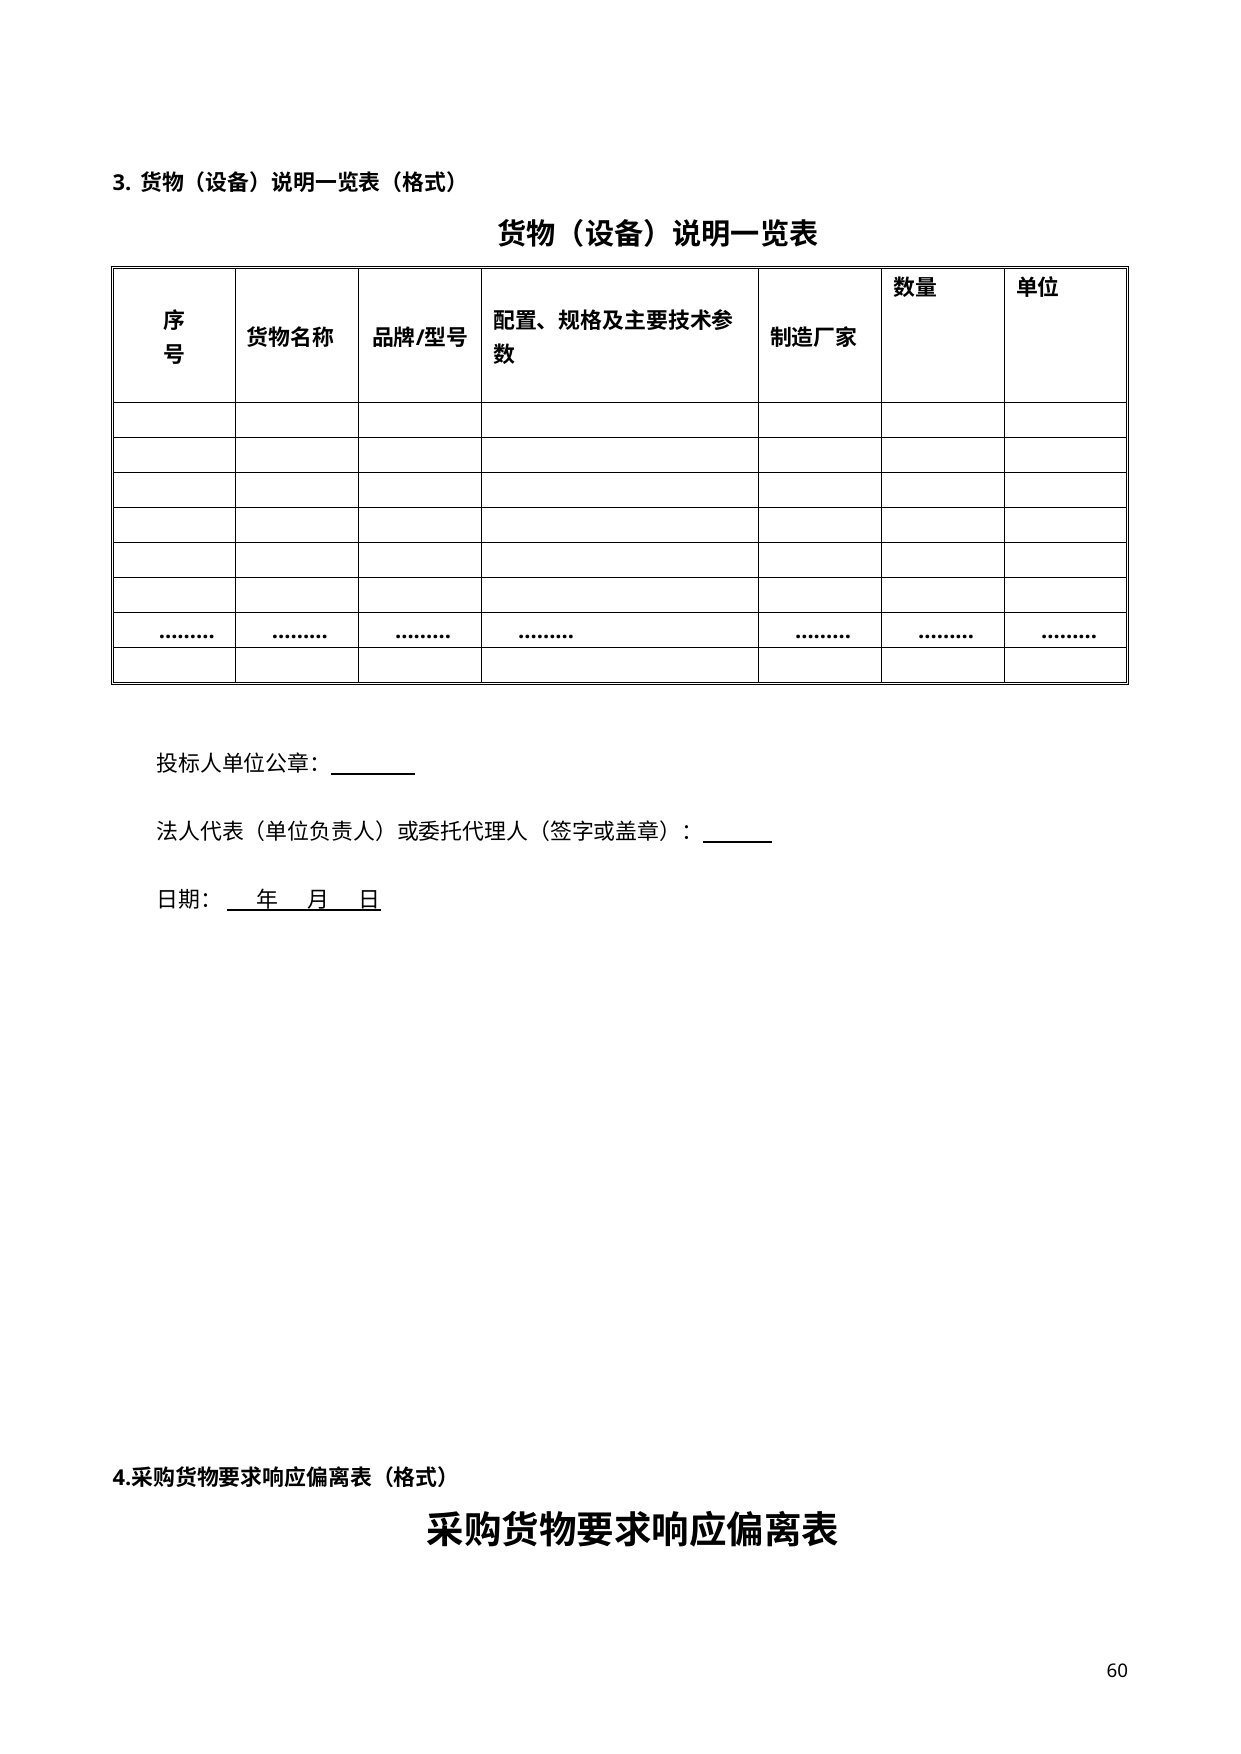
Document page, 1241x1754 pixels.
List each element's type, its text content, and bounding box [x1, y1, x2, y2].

text 采购货物要求响应偏离表 [137, 1493, 1128, 1561]
table_cell [759, 438, 881, 472]
table_cell [1005, 543, 1126, 577]
table_cell [759, 508, 881, 542]
table_cell [482, 543, 758, 577]
table_cell [482, 648, 758, 682]
table_cell [882, 473, 1004, 507]
table_cell [1005, 578, 1126, 612]
text 法人代表（单位负责人）或委托代理人（签字或盖章）： [112, 813, 1128, 847]
table_header 货物名称 [236, 269, 358, 402]
table_cell [236, 508, 358, 542]
table_cell [1005, 508, 1126, 542]
table_cell [882, 438, 1004, 472]
text 货物（设备）说明一览表 [137, 198, 1128, 266]
table_cell [882, 508, 1004, 542]
table_cell [359, 438, 481, 472]
table_cell [359, 578, 481, 612]
table_cell [359, 473, 481, 507]
text 投标人单位公章： [112, 745, 1128, 779]
table_cell [236, 543, 358, 577]
table_cell ……… [359, 613, 481, 647]
table_header 制造厂家 [759, 269, 881, 402]
table_cell ……… [759, 613, 881, 647]
table_cell [759, 473, 881, 507]
table_cell [759, 648, 881, 682]
table_cell [1005, 438, 1126, 472]
table_cell [114, 648, 235, 682]
table_cell ……… [482, 613, 758, 647]
table_cell [882, 403, 1004, 437]
table_cell [359, 508, 481, 542]
table_cell [482, 403, 758, 437]
table_cell [114, 578, 235, 612]
table_cell [359, 648, 481, 682]
table_cell [1005, 403, 1126, 437]
table_header 品牌/型号 [359, 269, 481, 402]
table_cell [236, 473, 358, 507]
table_cell [236, 438, 358, 472]
text 4.采购货物要求响应偏离表（格式） [112, 1459, 1128, 1493]
table_header 数量 [882, 269, 1004, 402]
text 日期： 年 月 日 [112, 881, 1128, 915]
table_cell [114, 438, 235, 472]
table_cell [114, 543, 235, 577]
table_cell [882, 543, 1004, 577]
table_cell [236, 403, 358, 437]
text 3. 货物（设备）说明一览表（格式） [112, 164, 1128, 198]
table_cell [759, 543, 881, 577]
table_cell [482, 508, 758, 542]
table_cell [114, 403, 235, 437]
table_cell [114, 473, 235, 507]
table_cell [882, 648, 1004, 682]
table_cell [114, 508, 235, 542]
table_cell [236, 578, 358, 612]
table_header 序 号 [114, 269, 235, 402]
table_cell [482, 473, 758, 507]
table_cell [359, 403, 481, 437]
table_header 配置、规格及主要技术参数 [482, 269, 758, 402]
table_cell ……… [1005, 613, 1126, 647]
table_cell ……… [882, 613, 1004, 647]
table_cell [482, 438, 758, 472]
table_cell [759, 403, 881, 437]
table_cell ……… [114, 613, 235, 647]
table_cell [1005, 473, 1126, 507]
table_cell ……… [236, 613, 358, 647]
table_cell [882, 578, 1004, 612]
table_cell [759, 578, 881, 612]
table_cell [482, 578, 758, 612]
table_cell [359, 543, 481, 577]
table_cell [236, 648, 358, 682]
table_header 单位 [1005, 269, 1126, 402]
table_cell [1005, 648, 1126, 682]
